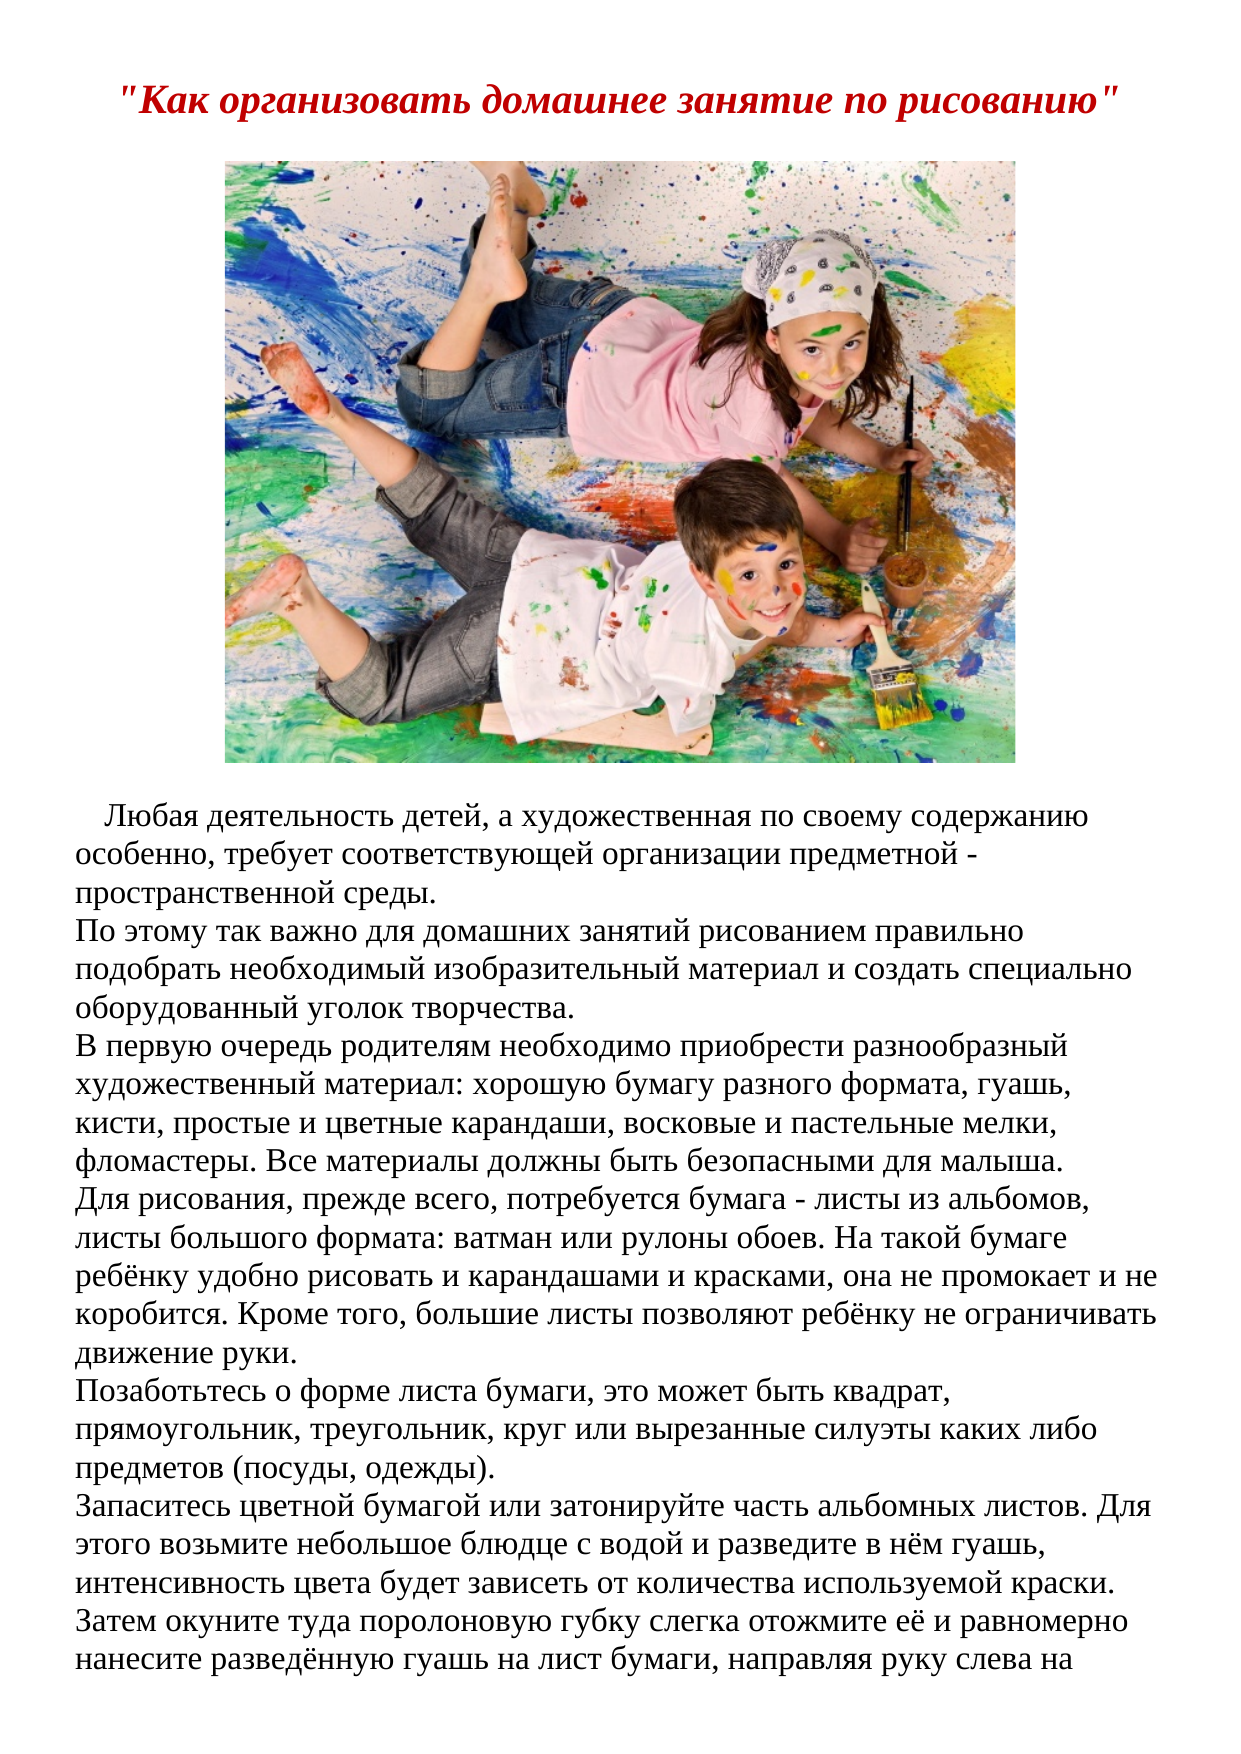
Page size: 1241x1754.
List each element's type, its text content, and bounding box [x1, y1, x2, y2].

text "Как организовать домашнее занятие по рисованию" [75, 75, 1165, 123]
picture [224, 161, 1016, 763]
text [75, 795, 1165, 1677]
